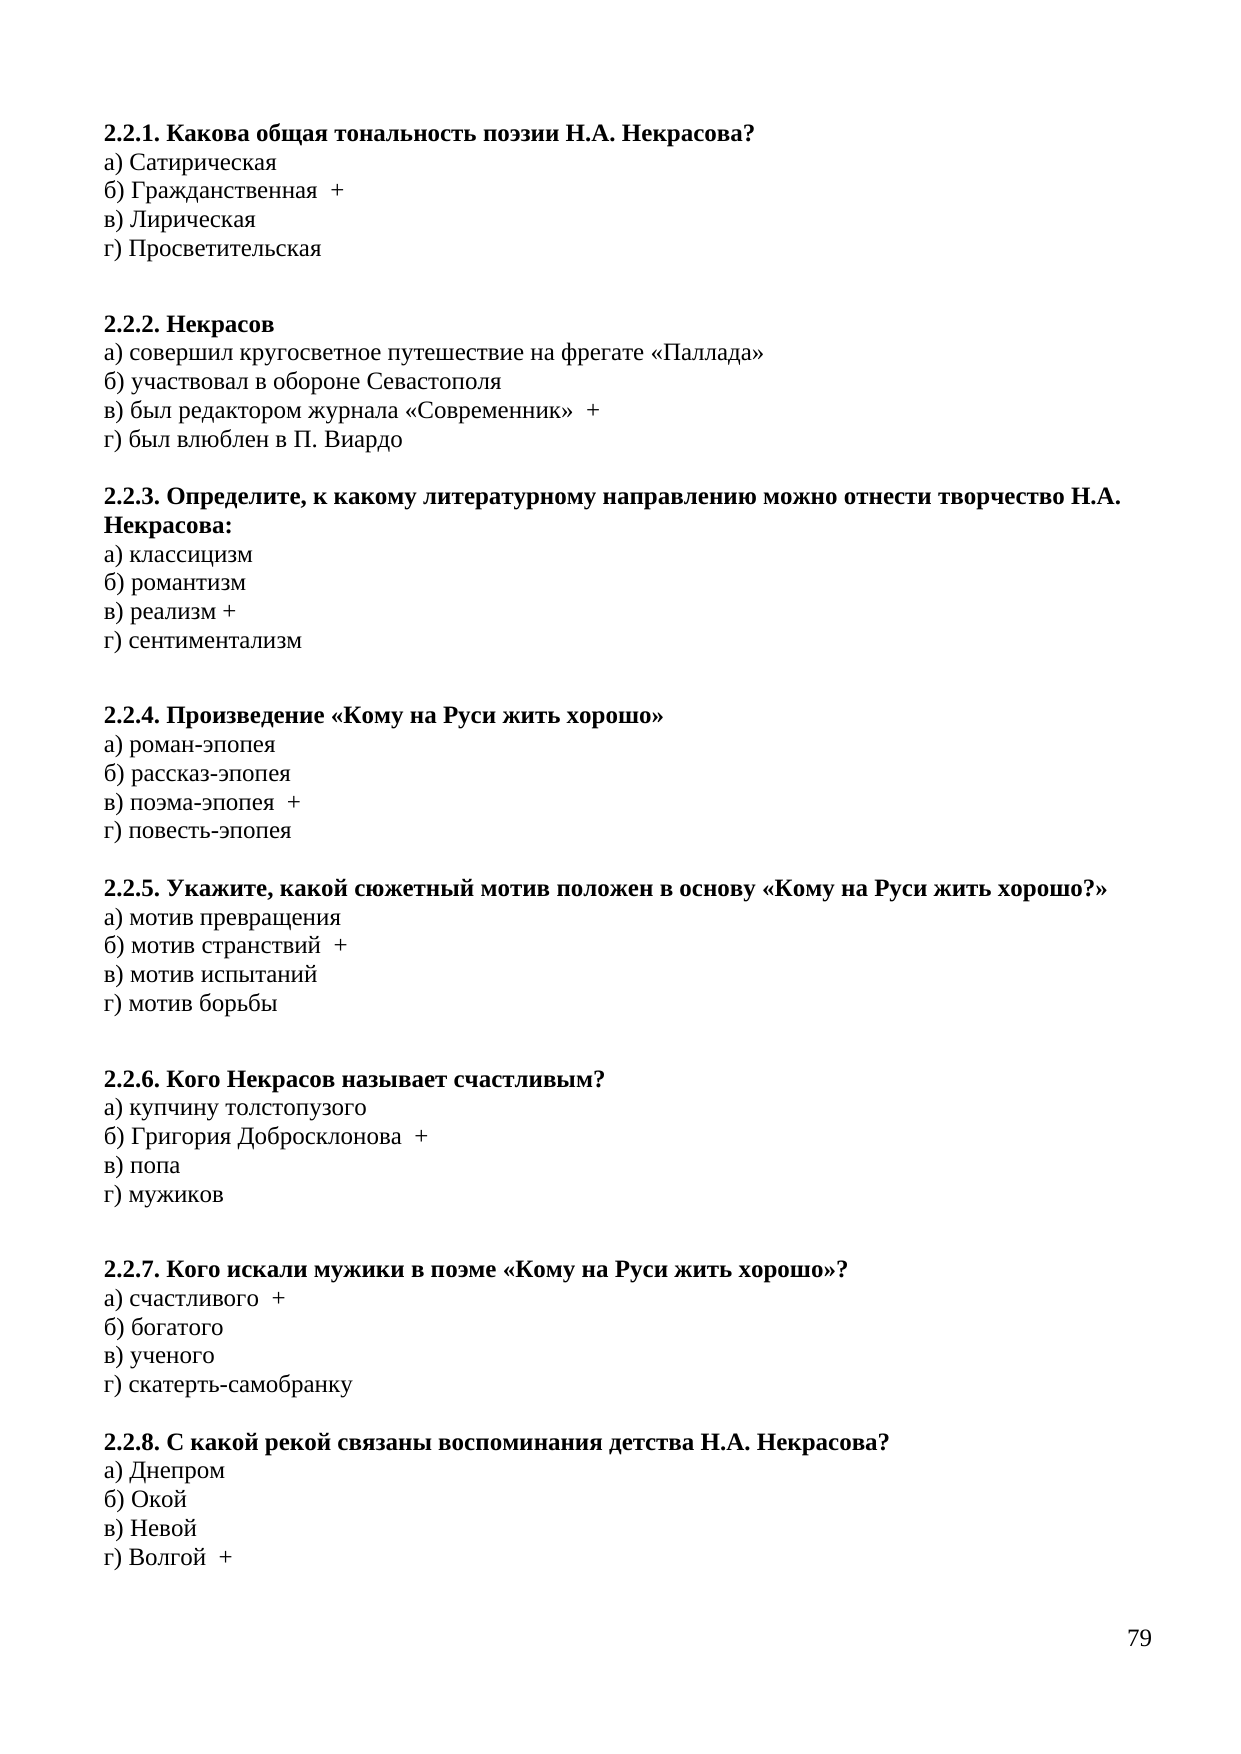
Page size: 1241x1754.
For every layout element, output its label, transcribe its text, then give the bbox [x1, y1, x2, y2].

text а) счастливого + [103, 1283, 1152, 1312]
text 2.2.2. Некрасов [103, 309, 1152, 337]
text 2.2.4. Произведение «Кому на Руси жить хорошо» [103, 701, 1152, 729]
text г) был влюблен в П. Виардо [103, 424, 1152, 452]
text б) рассказ-эпопея [103, 758, 1152, 787]
text 2.2.7. Кого искали мужики в поэме «Кому на Руси жить хорошо»? [103, 1254, 1152, 1283]
text 2.2.8. С какой рекой связаны воспоминания детства Н.А. Некрасова? а) Днепром б) Окой в) Невой г) Волгой + [103, 1427, 1152, 1571]
text в) был редактором журнала «Современник» + [103, 395, 1152, 424]
text 2.2.3. Определите, к какому литературному направлению можно отнести творчество Н.А. Некрасова: а) классицизм б) романтизм в) реализм + г) сентиментализм [103, 481, 1152, 654]
text 2.2.6. Кого Некрасов называет счастливым? а) купчину толстопузого б) Григория Добросклонова + в) попа г) мужиков [103, 1064, 1152, 1207]
text а) роман-эпопея [103, 729, 1152, 758]
text б) богатого [103, 1312, 1152, 1341]
text б) участвовал в обороне Севастополя [103, 366, 1152, 395]
text в) поэма-эпопея + [103, 787, 1152, 816]
text в) ученого [103, 1341, 1152, 1369]
text а) совершил кругосветное путешествие на фрегате «Паллада» [103, 337, 1152, 366]
text 2.2.5. Укажите, какой сюжетный мотив положен в основу «Кому на Руси жить хорошо?» а) мотив превращения б) мотив странствий + в) мотив испытаний г) мотив борьбы [103, 873, 1152, 1017]
text г) скатерть-самобранку [103, 1369, 1152, 1398]
text г) повесть-эпопея [103, 816, 1152, 844]
text 2.2.1. Какова общая тональность поэзии Н.А. Некрасова? а) Сатирическая б) Гражданственная + в) Лирическая г) Просветительская [103, 118, 1152, 262]
